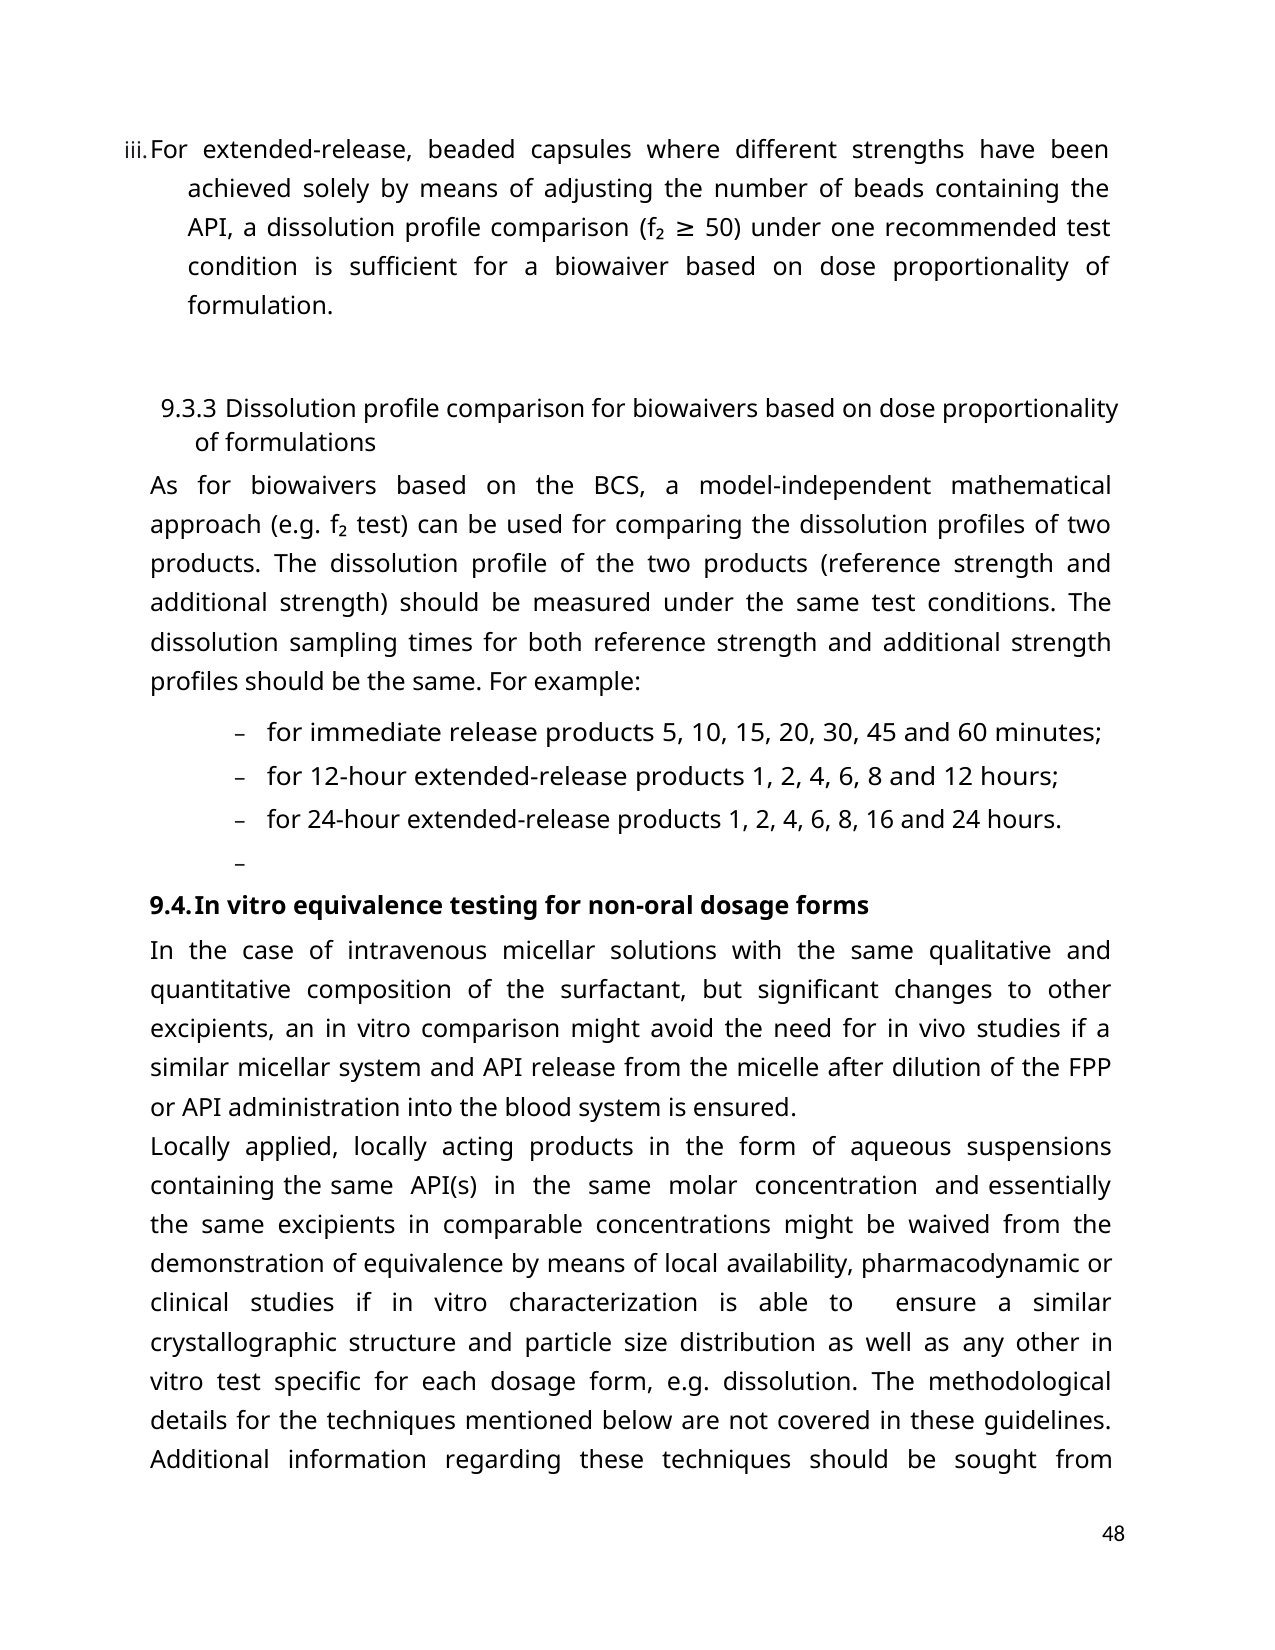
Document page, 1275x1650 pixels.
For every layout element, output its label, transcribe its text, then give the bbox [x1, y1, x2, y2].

list For extended-release, beaded capsules where different strengths have been achieved solely by means of adjusting the number of beads containing the API, a dissolution profile comparison (f₂ ≥ 50) under one recommended test condition is sufficient for a biowaiver based on dose proportionality of formulation. [148, 131, 1111, 322]
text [150, 1128, 1113, 1476]
text In the case of intravenous micellar solutions with the same qualitative and quantitative composition of the surfactant, but significant changes to other excipients, an in vitro comparison might avoid the need for in vivo studies if a similar micellar system and API release from the micelle after dilution of the FPP or API administration into the blood system is ensured. [150, 933, 1113, 1123]
list for 12-hour extended-release products 1, 2, 4, 6, 8 and 12 hours; [234, 758, 1125, 792]
text As for biowaivers based on the BCS, a model-independent mathematical approach (e.g. f₂ test) can be used for comparing the dissolution profiles of two products. The dissolution profile of the two products (reference strength and additional strength) should be measured under the same test conditions. The dissolution sampling times for both reference strength and additional strength profiles should be the same. For example: [150, 467, 1113, 697]
list for 24-hour extended-release products 1, 2, 4, 6, 8, 16 and 24 hours. [234, 801, 1125, 835]
subtitle In vitro equivalence testing for non-oral dosage forms [149, 888, 1125, 922]
list for immediate release products 5, 10, 15, 20, 30, 45 and 60 minutes; [234, 715, 1125, 749]
subtitle 9.3.3 Dissolution profile comparison for biowaivers based on dose proportionality of formulations [160, 390, 1125, 458]
